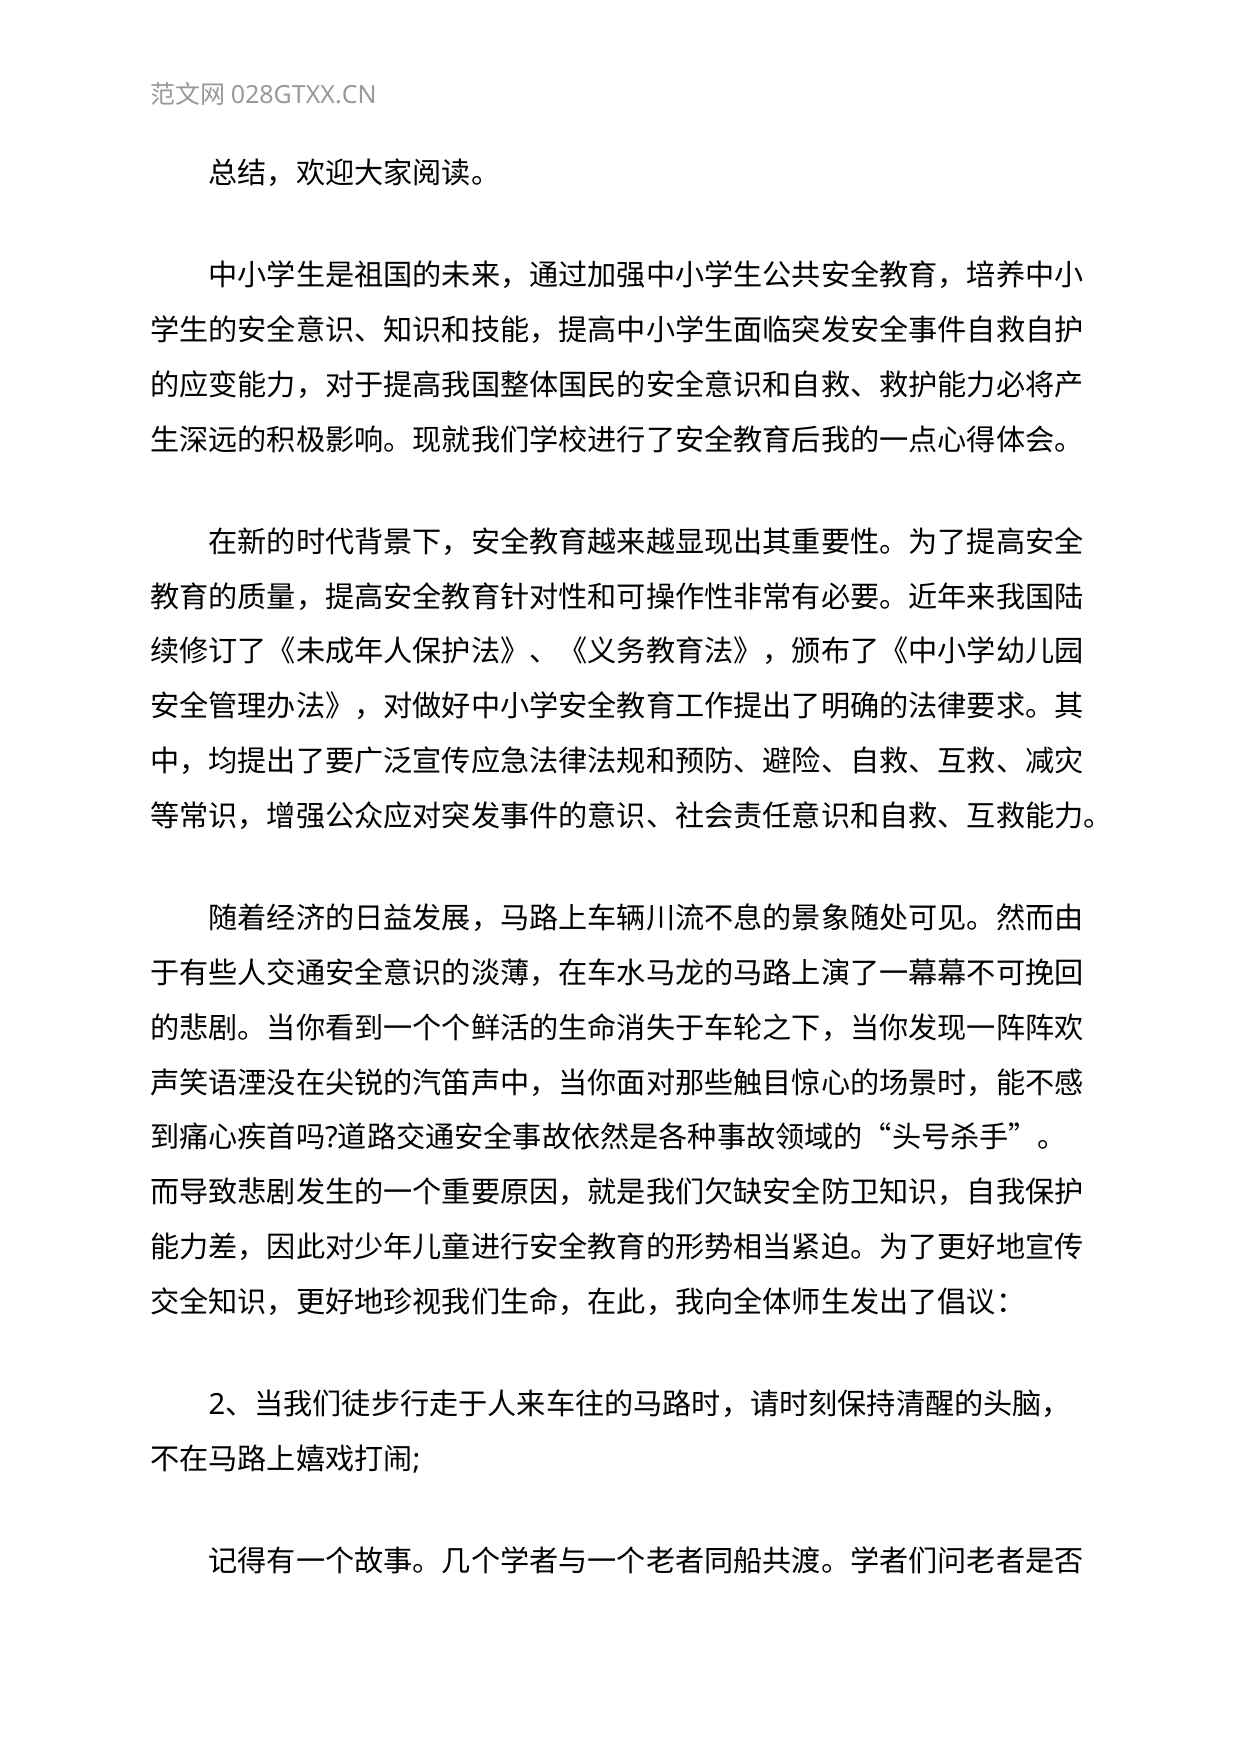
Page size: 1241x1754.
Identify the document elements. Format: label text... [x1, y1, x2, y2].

text 中小学生是祖国的未来，通过加强中小学生公共安全教育，培养中小学生的安全意识、知识和技能，提高中小学生面临突发安全事件自救自护的应变能力，对于提高我国整体国民的安全意识和自救、救护能力必将产生深远的积极影响。现就我们学校进行了安全教育后我的一点心得体会。 [150, 252, 1090, 459]
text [150, 1538, 1090, 1580]
text 随着经济的日益发展，马路上车辆川流不息的景象随处可见。然而由于有些人交通安全意识的淡薄，在车水马龙的马路上演了一幕幕不可挽回的悲剧。当你看到一个个鲜活的生命消失于车轮之下，当你发现一阵阵欢声笑语湮没在尖锐的汽笛声中，当你面对那些触目惊心的场景时，能不感到痛心疾首吗?道路交通安全事故依然是各种事故领域的“头号杀手”。而导致悲剧发生的一个重要原因，就是我们欠缺安全防卫知识，自我保护能力差，因此对少年儿童进行安全教育的形势相当紧迫。为了更好地宣传交全知识，更好地珍视我们生命，在此，我向全体师生发出了倡议： [150, 894, 1090, 1321]
text 总结，欢迎大家阅读。 [150, 150, 1090, 192]
text 在新的时代背景下，安全教育越来越显现出其重要性。为了提高安全教育的质量，提高安全教育针对性和可操作性非常有必要。近年来我国陆续修订了《未成年人保护法》、《义务教育法》，颁布了《中小学幼儿园安全管理办法》，对做好中小学安全教育工作提出了明确的法律要求。其中，均提出了要广泛宣传应急法律法规和预防、避险、自救、互救、减灾等常识，增强公众应对突发事件的意识、社会责任意识和自救、互救能力。 [150, 518, 1090, 835]
text 2、当我们徒步行走于人来车往的马路时，请时刻保持清醒的头脑，不在马路上嬉戏打闹; [150, 1381, 1090, 1478]
